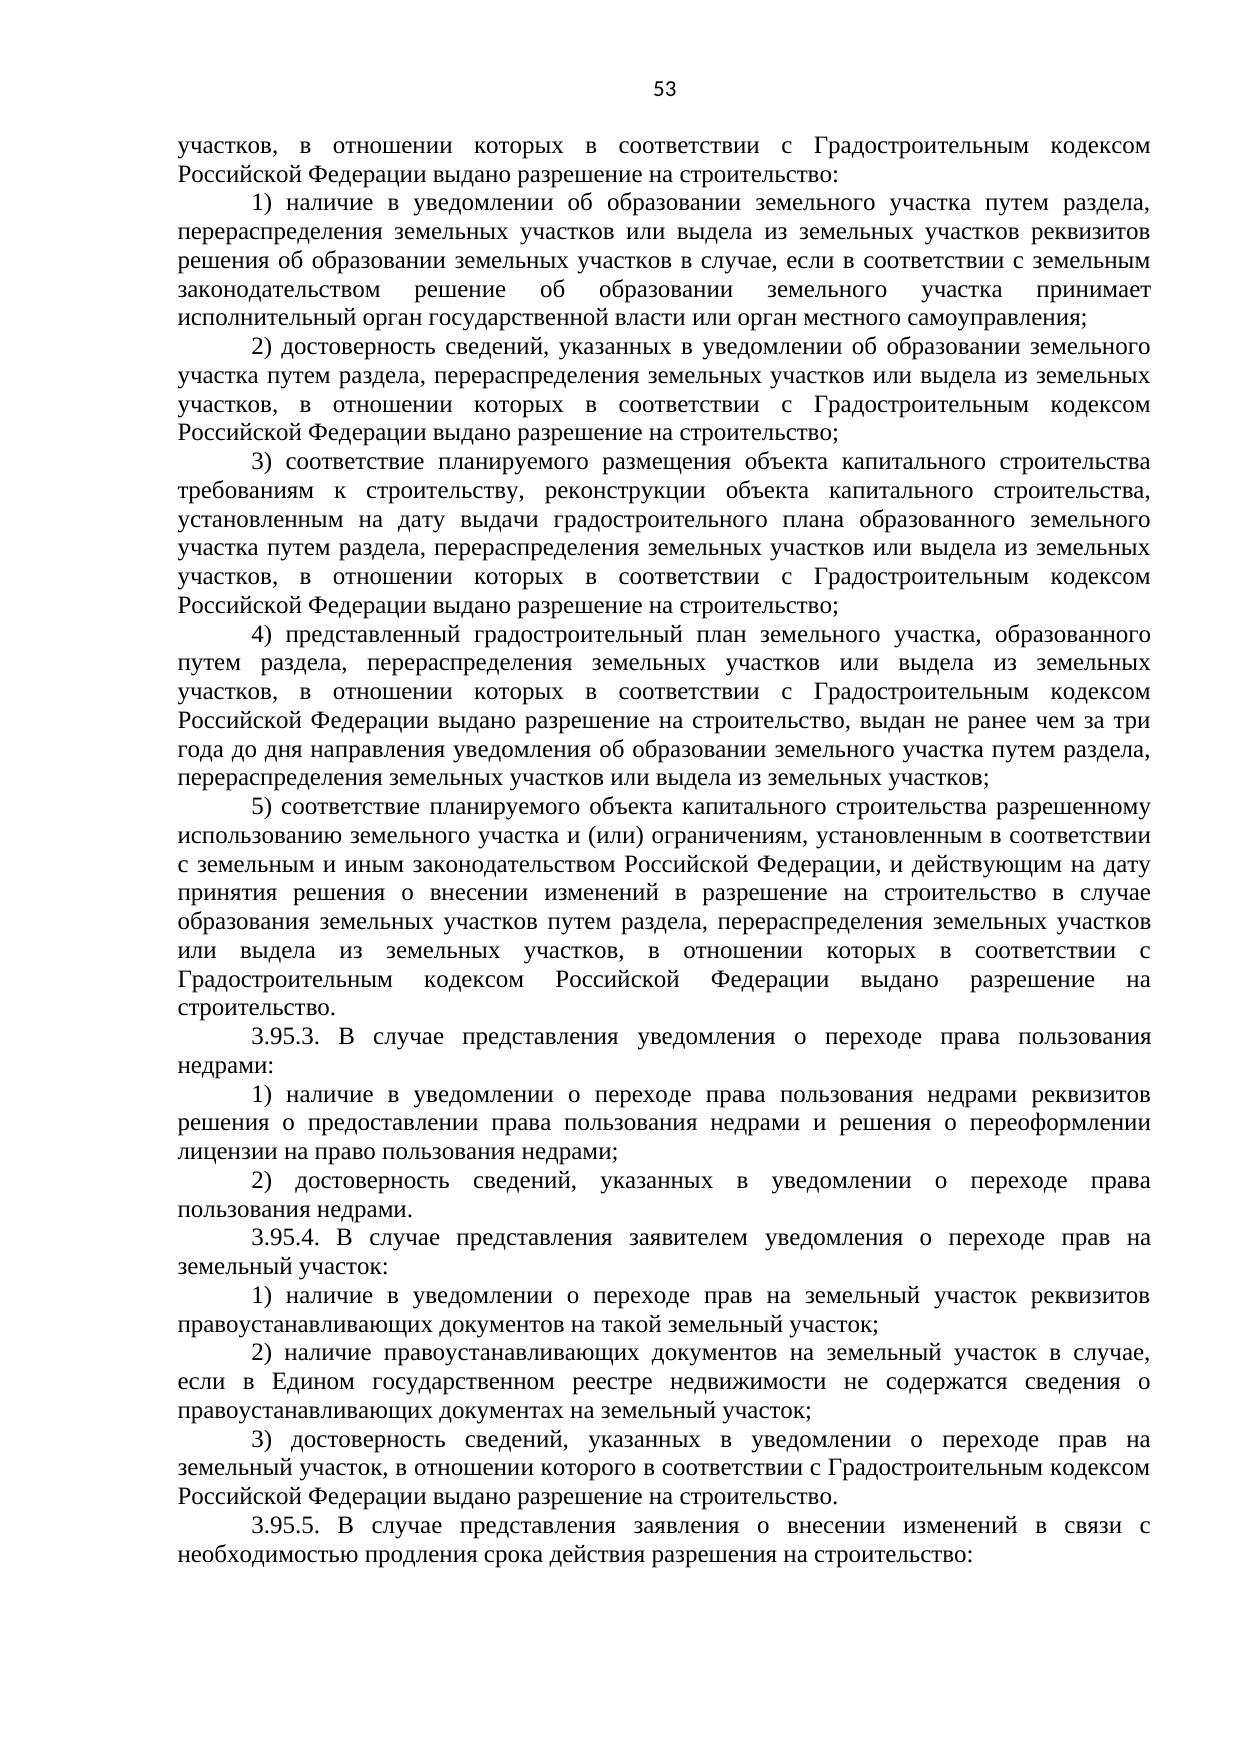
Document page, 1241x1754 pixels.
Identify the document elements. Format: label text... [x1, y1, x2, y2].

text 4) представленный градостроительный план земельного участка, образованного путем раздела, перераспределения земельных участков или выдела из земельных участков, в отношении которых в соответствии с Градостроительным кодексом Российской Федерации выдано разрешение на строительство, выдан не ранее чем за три года до дня направления уведомления об образовании земельного участка путем раздела, перераспределения земельных участков или выдела из земельных участков; [177, 619, 1152, 791]
text 5) соответствие планируемого объекта капитального строительства разрешенному использованию земельного участка и (или) ограничениям, установленным в соответствии с земельным и иным законодательством Российской Федерации, и действующим на дату принятия решения о внесении изменений в разрешение на строительство в случае образования земельных участков путем раздела, перераспределения земельных участков или выдела из земельных участков, в отношении которых в соответствии с Градостроительным кодексом Российской Федерации выдано разрешение на строительство. [177, 791, 1152, 1021]
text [177, 130, 1152, 187]
text 3) соответствие планируемого размещения объекта капитального строительства требованиям к строительству, реконструкции объекта капитального строительства, установленным на дату выдачи градостроительного плана образованного земельного участка путем раздела, перераспределения земельных участков или выдела из земельных участков, в отношении которых в соответствии с Градостроительным кодексом Российской Федерации выдано разрешение на строительство; [177, 446, 1152, 619]
text 3) достоверность сведений, указанных в уведомлении о переходе прав на земельный участок, в отношении которого в соответствии с Градостроительным кодексом Российской Федерации выдано разрешение на строительство. [177, 1424, 1152, 1510]
text 3.95.5. В случае представления заявления о внесении изменений в связи с необходимостью продления срока действия разрешения на строительство: [177, 1510, 1152, 1567]
text 2) достоверность сведений, указанных в уведомлении о переходе права пользования недрами. [177, 1165, 1152, 1222]
text 3.95.3. В случае представления уведомления о переходе права пользования недрами: [177, 1021, 1152, 1079]
text 1) наличие в уведомлении о переходе права пользования недрами реквизитов решения о предоставлении права пользования недрами и решения о переоформлении лицензии на право пользования недрами; [177, 1079, 1152, 1165]
text 1) наличие в уведомлении о переходе прав на земельный участок реквизитов правоустанавливающих документов на такой земельный участок; [177, 1280, 1152, 1337]
text 2) наличие правоустанавливающих документов на земельный участок в случае, если в Едином государственном реестре недвижимости не содержатся сведения о правоустанавливающих документах на земельный участок; [177, 1337, 1152, 1424]
text 2) достоверность сведений, указанных в уведомлении об образовании земельного участка путем раздела, перераспределения земельных участков или выдела из земельных участков, в отношении которых в соответствии с Градостроительным кодексом Российской Федерации выдано разрешение на строительство; [177, 331, 1152, 446]
text 3.95.4. В случае представления заявителем уведомления о переходе прав на земельный участок: [177, 1222, 1152, 1280]
text 1) наличие в уведомлении об образовании земельного участка путем раздела, перераспределения земельных участков или выдела из земельных участков реквизитов решения об образовании земельных участков в случае, если в соответствии с земельным законодательством решение об образовании земельного участка принимает исполнительный орган государственной власти или орган местного самоуправления; [177, 187, 1152, 331]
